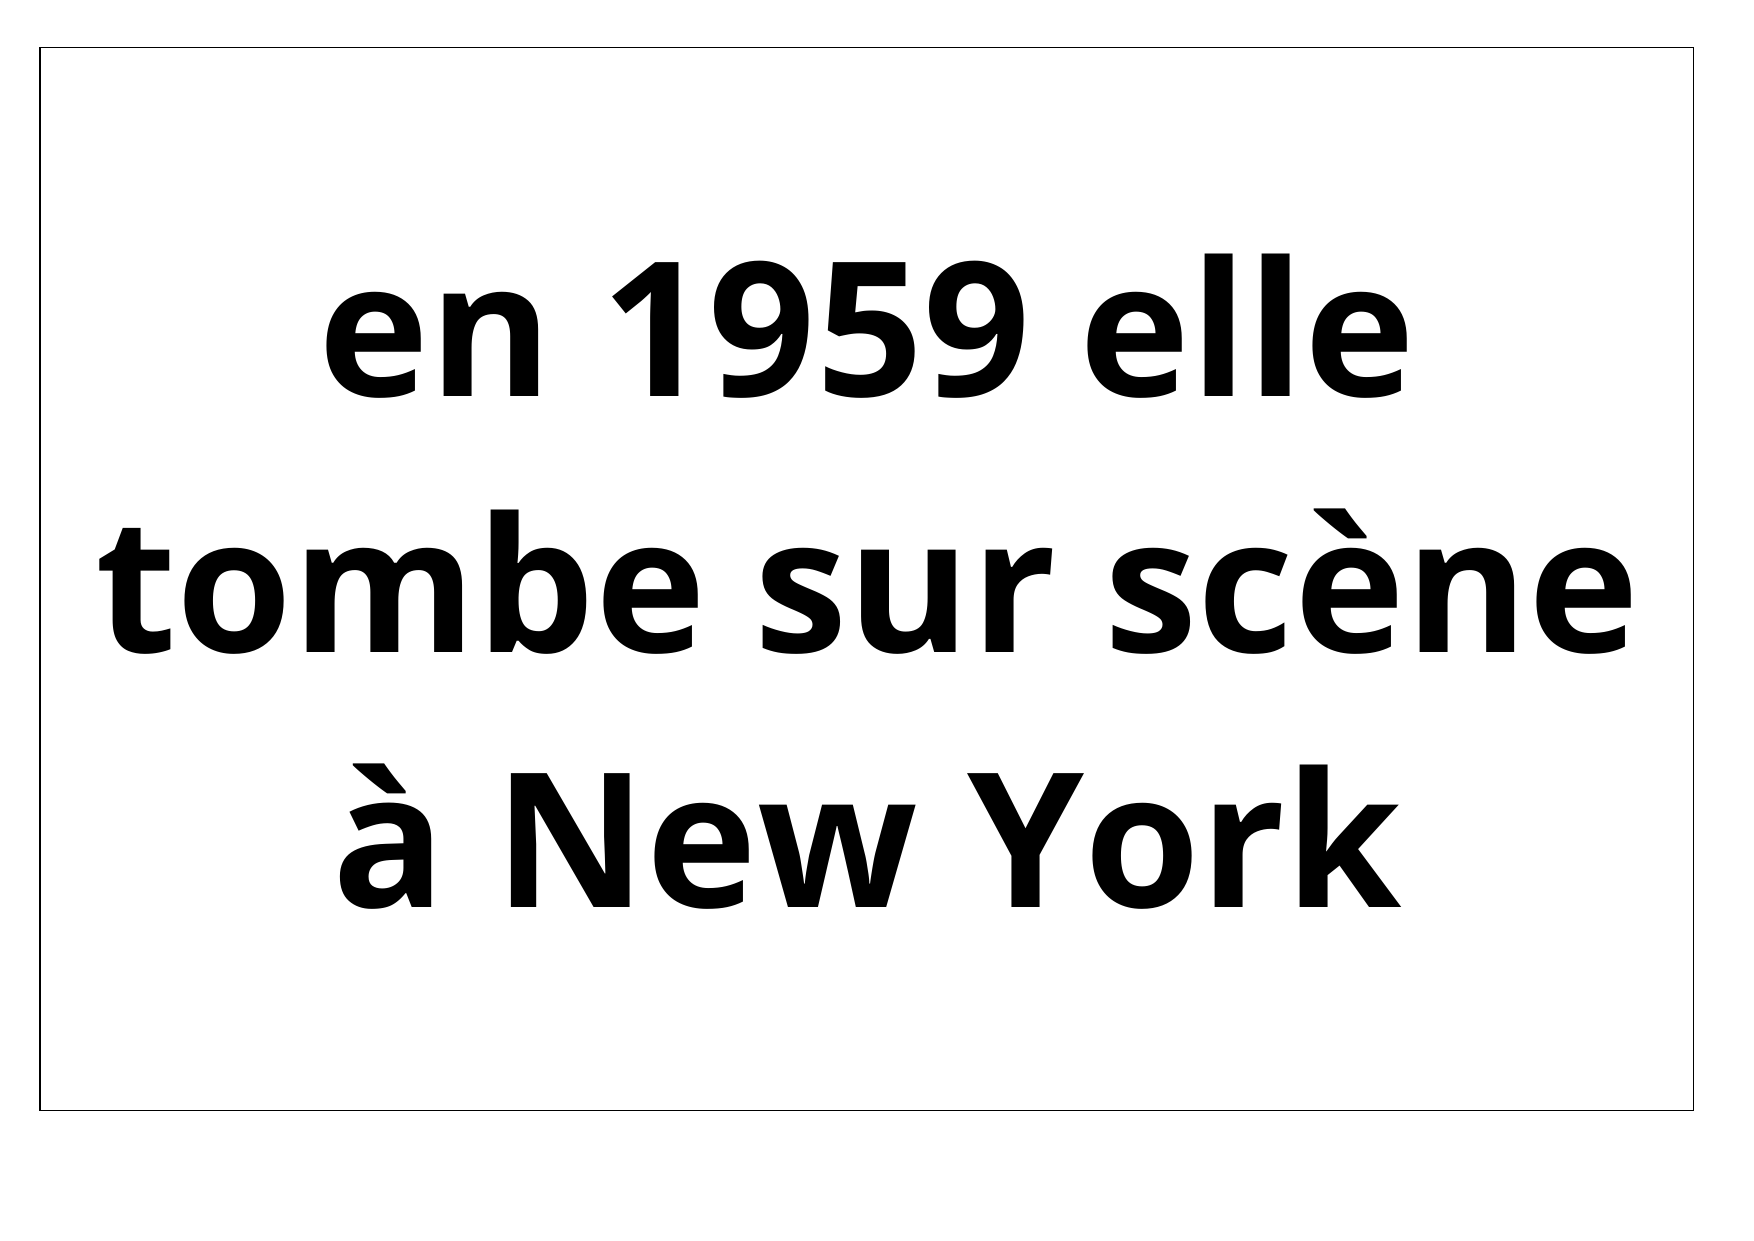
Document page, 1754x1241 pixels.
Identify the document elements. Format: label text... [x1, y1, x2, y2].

table_cell en 1959 elle tombe sur scène à New York [41, 48, 1693, 1110]
